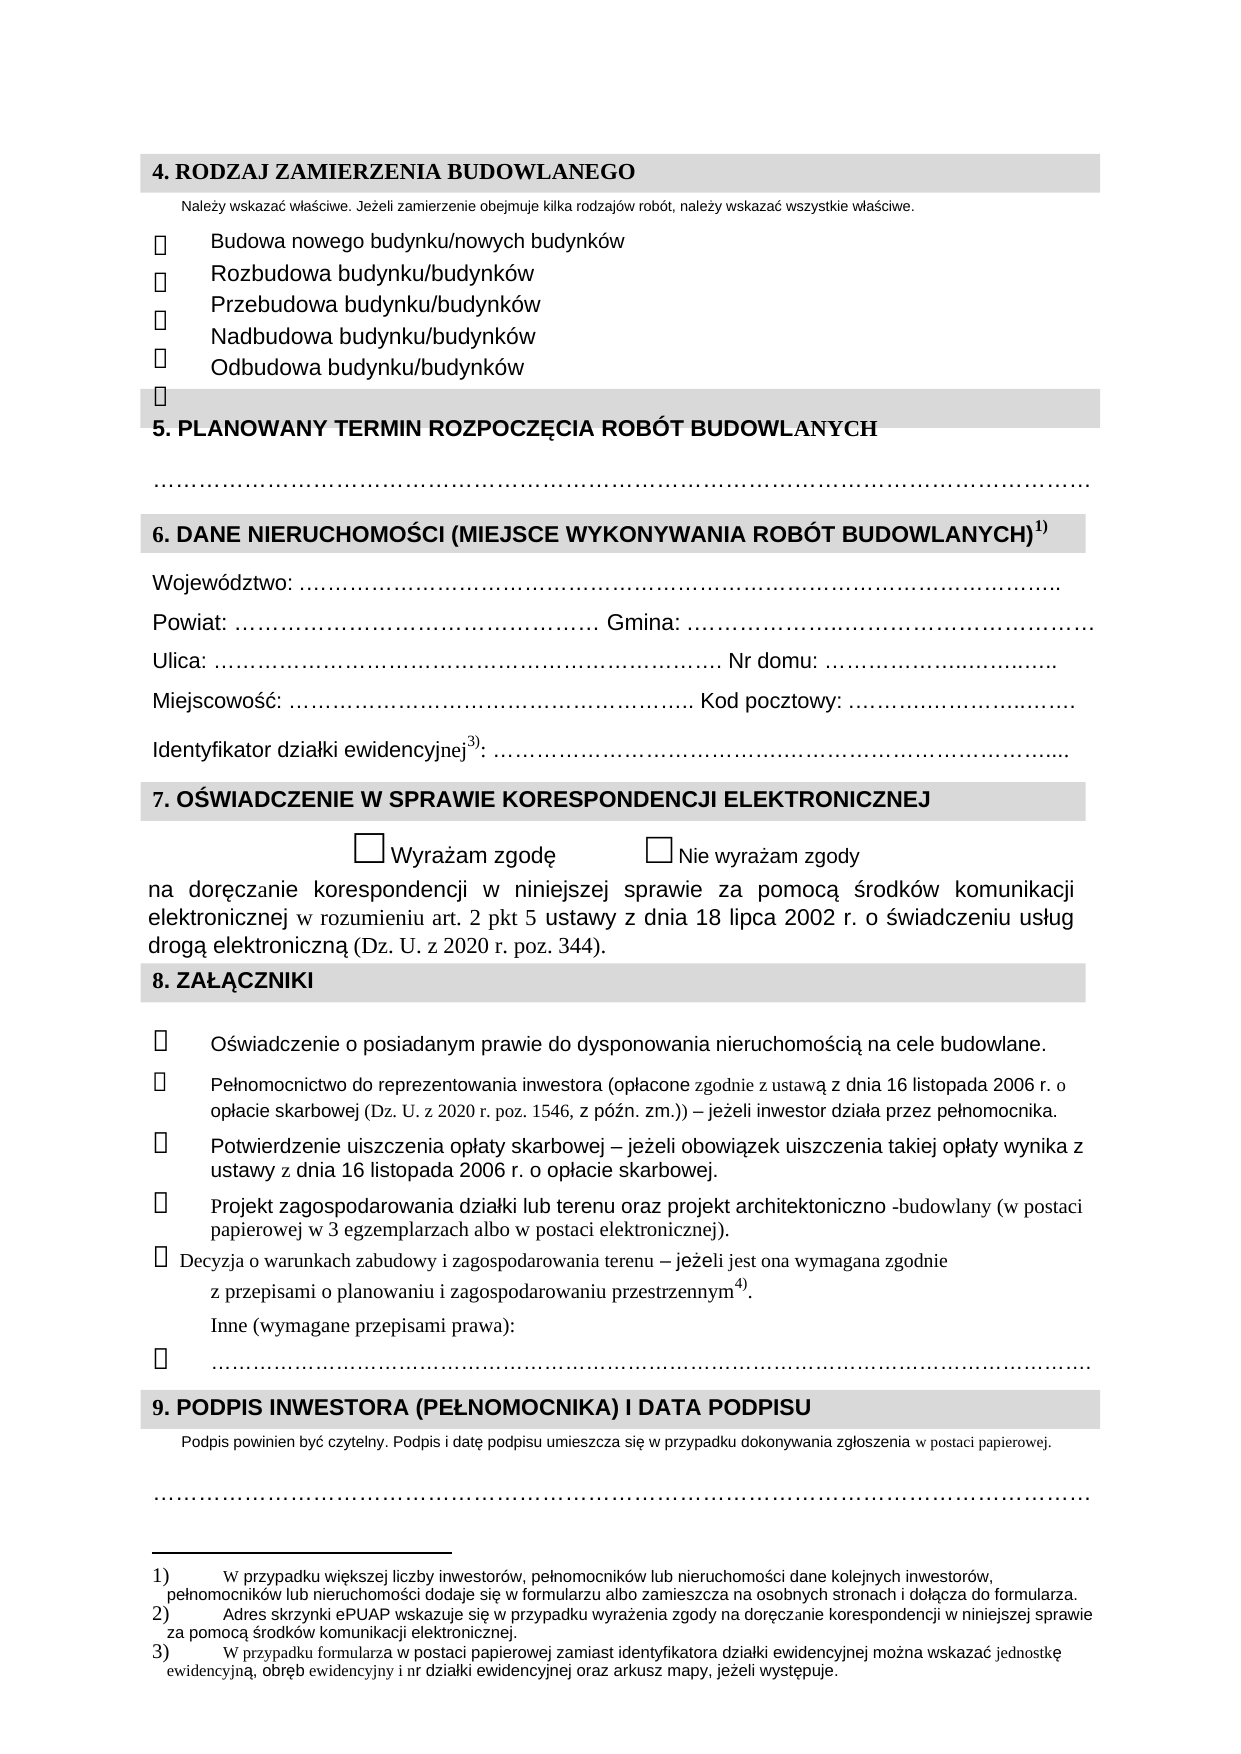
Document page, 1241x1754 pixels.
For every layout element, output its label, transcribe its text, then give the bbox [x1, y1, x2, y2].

text …………………………………………………………………………………………………………… [152, 466, 1096, 492]
text Powiat: ………………………………………… Gmina: .………………..…………………………… [152, 609, 1096, 635]
text Rozbudowa budynku/budynków [210, 260, 1096, 287]
text  [152, 378, 177, 414]
text  [152, 226, 177, 263]
text Budowa nowego budynku/nowych budynków [210, 229, 1096, 253]
text 9. PODPIS INWESTORA (PEŁNOMOCNIKA) I DATA PODPISU [152, 1394, 1096, 1420]
text Należy wskazać właściwe. Jeżeli zamierzenie obejmuje kilka rodzajów robót, należy wskazać wszystkie właściwe. [181, 197, 1096, 214]
list W przypadku formularza w postaci papierowej zamiast identyfikatora działki ewidencyjnej można wskazać jednostkę ewidencyjną, obręb ewidencyjny i nr działki ewidencyjnej oraz arkusz mapy, jeżeli występuje. [152, 1642, 1096, 1680]
text Identyfikator działki ewidencyjnej3): ………………………………….……………………………….... [152, 732, 1096, 763]
list Projekt zagospodarowania działki lub terenu oraz projekt architektoniczno -budowlany (w postaci papierowej w 3 egzemplarzach albo w postaci elektronicznej). [152, 1186, 1096, 1241]
list Adres skrzynki ePUAP wskazuje się w przypadku wyrażenia zgody na doręczanie korespondencji w niniejszej sprawie za pomocą środków komunikacji elektronicznej. [152, 1603, 1096, 1642]
text Inne (wymagane przepisami prawa): [210, 1313, 1096, 1337]
text …………………………………………………………………………………………………………… [152, 1479, 1096, 1506]
list Pełnomocnictwo do reprezentowania inwestora (opłacone zgodnie z ustawą z dnia 16 listopada 2006 r. o opłacie skarbowej (Dz. U. z 2020 r. poz. 1546, z późn. zm.)) – jeżeli inwestor działa przez pełnomocnika. [152, 1064, 1096, 1121]
text Przebudowa budynku/budynków [210, 291, 1096, 318]
text 8. ZAŁĄCZNIKI [152, 967, 1096, 994]
text 4. RODZAJ ZAMIERZENIA BUDOWLANEGO [152, 158, 1096, 184]
text  [152, 340, 177, 377]
list Potwierdzenie uiszczenia opłaty skarbowej – jeżeli obowiązek uiszczenia takiej opłaty wynika z ustawy z dnia 16 listopada 2006 r. o opłacie skarbowej. [152, 1125, 1096, 1182]
list W przypadku większej liczby inwestorów, pełnomocników lub nieruchomości dane kolejnych inwestorów, pełnomocników lub nieruchomości dodaje się w formularzu albo zamieszcza na osobnych stronach i dołącza do formularza. [152, 1565, 1096, 1603]
text Nadbudowa budynku/budynków [210, 323, 1096, 349]
text Miejscowość: ……………………………………………….. Kod pocztowy: .……….…………..……. [152, 688, 1096, 713]
text Województwo: .………………………………………………………………………………………….. [152, 569, 1096, 594]
text □ Wyrażam zgodę □ Nie wyrażam zgody [354, 817, 1096, 874]
list ………………………………………………………………………………………………………………. [152, 1339, 1096, 1378]
text Ulica: ……………………………………………………………. Nr domu: ………………..……..….. [152, 648, 1096, 674]
text  [152, 302, 177, 339]
text 7. OŚWIADCZENIE W SPRAWIE KORESPONDENCJI ELEKTRONICZNEJ [152, 786, 1096, 812]
text  [152, 264, 177, 301]
text na doręczanie korespondencji w niniejszej sprawie za pomocą środków komunikacji elektronicznej w rozumieniu art. 2 pkt 5 ustawy z dnia 18 lipca 2002 r. o świadczeniu usług drogą elektroniczną (Dz. U. z 2020 r. poz. 344). [148, 876, 1075, 958]
text z przepisami o planowaniu i zagospodarowaniu przestrzennym4). [210, 1274, 1096, 1304]
text  Decyzja o warunkach zabudowy i zagospodarowania terenu – jeżeli jest ona wymagana zgodnie [152, 1241, 1096, 1274]
list Oświadczenie o posiadanym prawie do dysponowania nieruchomością na cele budowlane. [152, 1021, 1096, 1060]
text 5. PLANOWANY TERMIN ROZPOCZĘCIA ROBÓT BUDOWLANYCH [152, 414, 1096, 441]
text 6. DANE NIERUCHOMOŚCI (MIEJSCE WYKONYWANIA ROBÓT BUDOWLANYCH)1) [152, 516, 1096, 549]
text Odbudowa budynku/budynków [210, 354, 1096, 380]
text Podpis powinien być czytelny. Podpis i datę podpisu umieszcza się w przypadku dokonywania zgłoszenia w postaci papierowej. [181, 1433, 1096, 1451]
